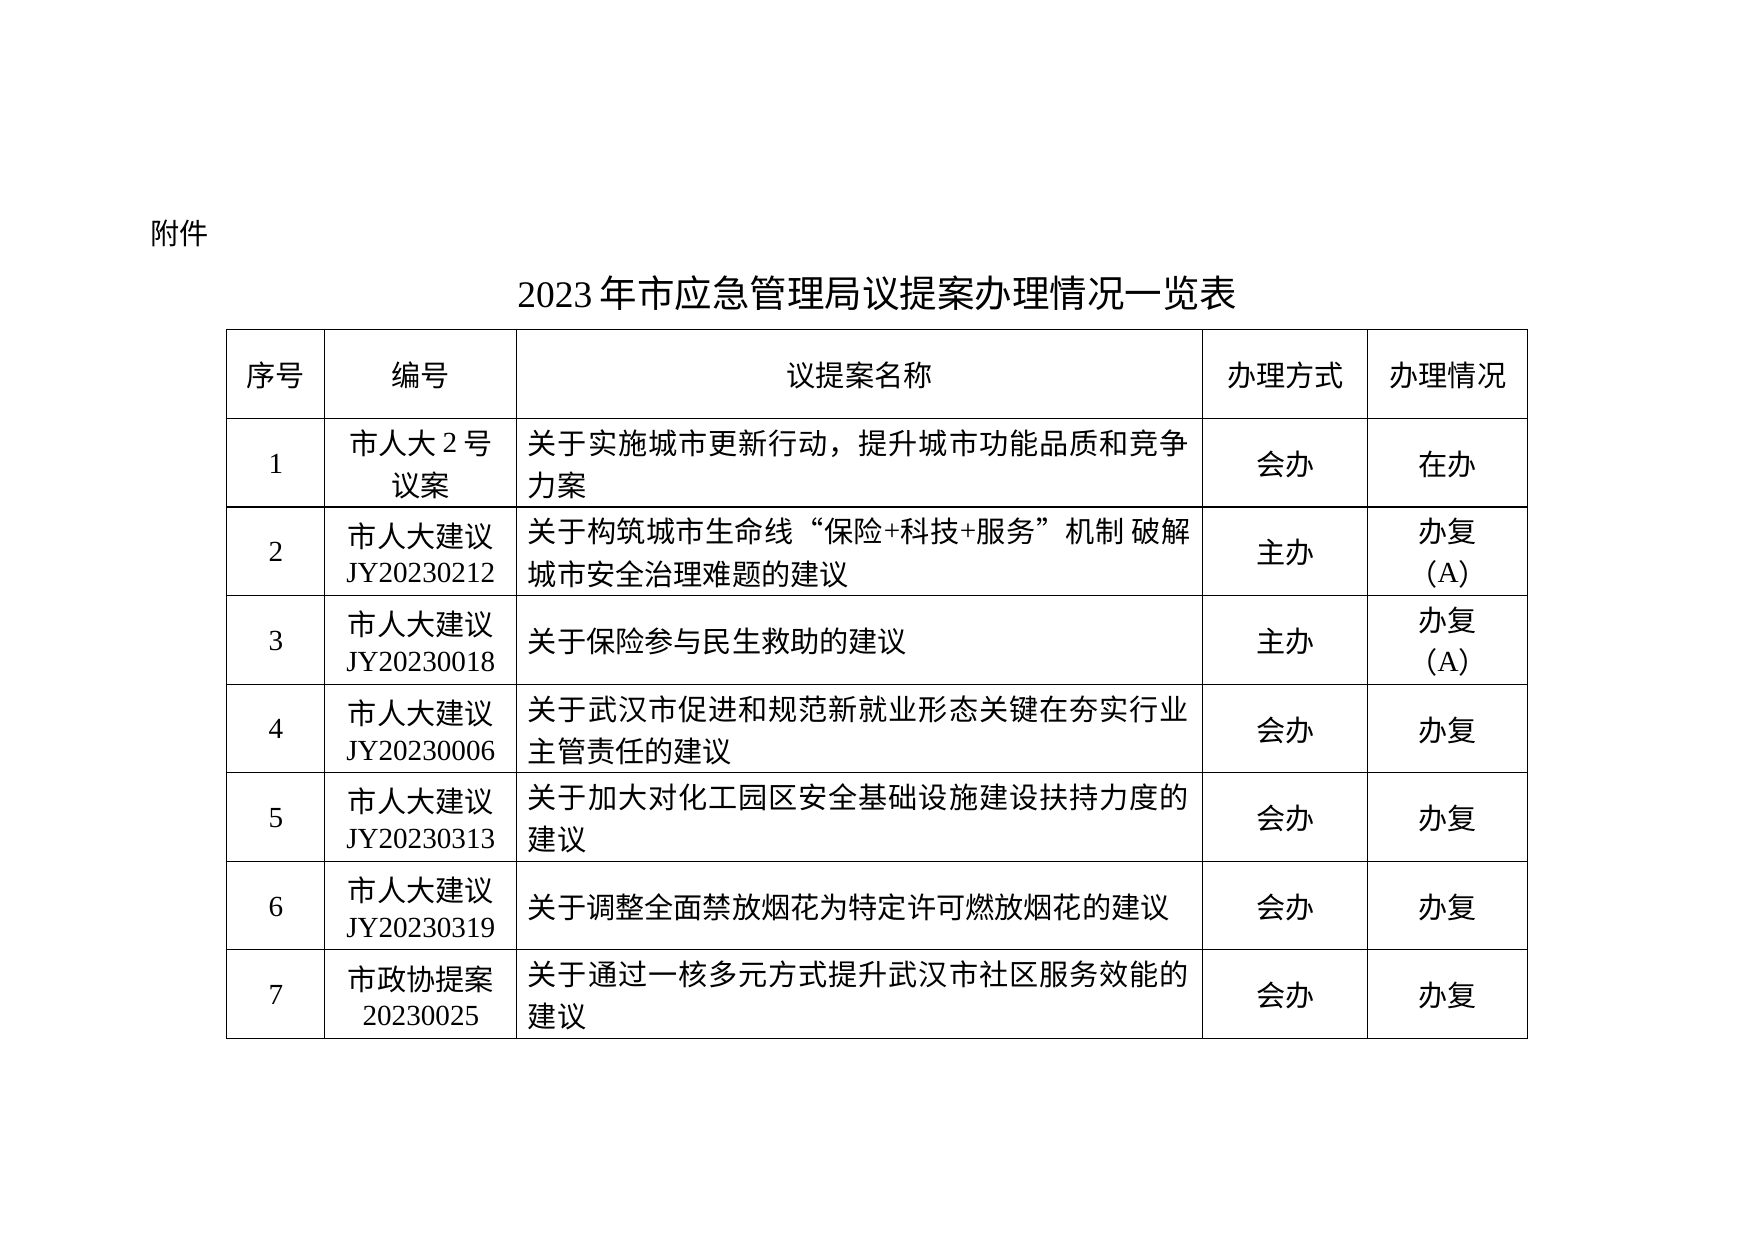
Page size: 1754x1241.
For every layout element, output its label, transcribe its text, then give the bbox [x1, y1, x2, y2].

table_header 编号 [325, 330, 516, 418]
table_header 办理情况 [1368, 330, 1527, 418]
table_cell 关于构筑城市生命线“保险+科技+服务”机制 破解城市安全治理难题的建议 [517, 508, 1202, 595]
table_cell 会办 [1203, 862, 1367, 949]
table_cell 办复 [1368, 685, 1527, 772]
table_cell 办复 [1368, 773, 1527, 861]
table_cell 市政协提案20230025 [325, 950, 516, 1038]
table_cell 市人大2号 议案 [325, 419, 516, 506]
table_header 序号 [227, 330, 324, 418]
table_cell 会办 [1203, 950, 1367, 1038]
text 2023年市应急管理局议提案办理情况一览表 [150, 264, 1604, 318]
table_cell 3 [227, 596, 324, 683]
table_cell 关于保险参与民生救助的建议 [517, 596, 1202, 683]
table_cell 6 [227, 862, 324, 949]
table_cell 市人大建议JY20230006 [325, 685, 516, 772]
table_cell 市人大建议JY20230018 [325, 596, 516, 683]
table_cell 办复（A） [1368, 596, 1527, 683]
table_cell 会办 [1203, 419, 1367, 506]
table_cell 在办 [1368, 419, 1527, 506]
table_cell 1 [227, 419, 324, 506]
table_header 议提案名称 [517, 330, 1202, 418]
table_cell 市人大建议JY20230212 [325, 508, 516, 595]
table_cell 2 [227, 508, 324, 595]
table_cell 会办 [1203, 685, 1367, 772]
table_header 办理方式 [1203, 330, 1367, 418]
text 附件 [150, 199, 1604, 264]
table_cell 办复 [1368, 862, 1527, 949]
table_cell 主办 [1203, 596, 1367, 683]
table_cell 关于加大对化工园区安全基础设施建设扶持力度的建议 [517, 773, 1202, 861]
table_cell 会办 [1203, 773, 1367, 861]
table_cell 主办 [1203, 508, 1367, 595]
table_cell 4 [227, 685, 324, 772]
table_cell 办复 [1368, 950, 1527, 1038]
table_cell 市人大建议JY20230313 [325, 773, 516, 861]
table_cell 5 [227, 773, 324, 861]
table_cell 关于武汉市促进和规范新就业形态关键在夯实行业主管责任的建议 [517, 685, 1202, 772]
table_cell 关于通过一核多元方式提升武汉市社区服务效能的建议 [517, 950, 1202, 1038]
table_cell 关于实施城市更新行动，提升城市功能品质和竞争力案 [517, 419, 1202, 506]
table_cell 市人大建议JY20230319 [325, 862, 516, 949]
table_cell 7 [227, 950, 324, 1038]
table_cell 关于调整全面禁放烟花为特定许可燃放烟花的建议 [517, 862, 1202, 949]
table_cell 办复（A） [1368, 508, 1527, 595]
